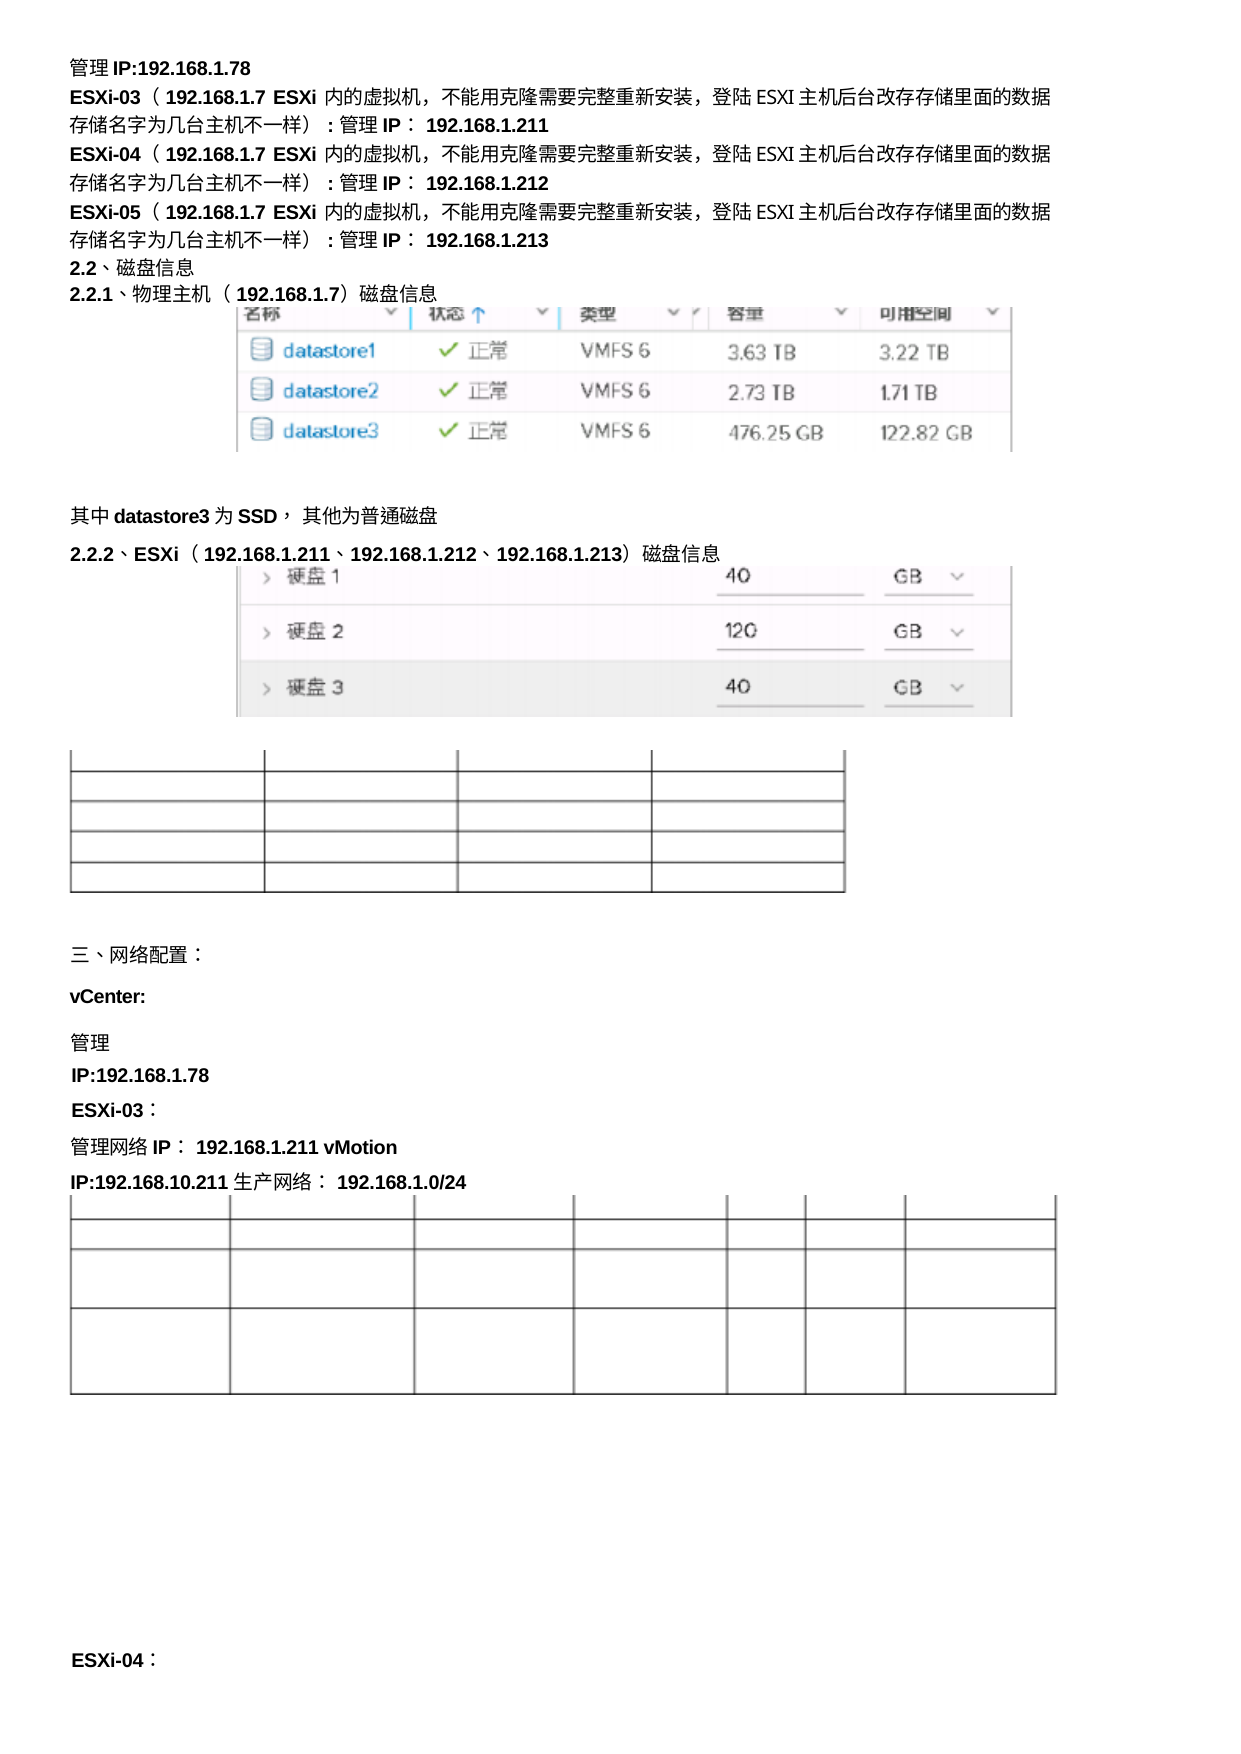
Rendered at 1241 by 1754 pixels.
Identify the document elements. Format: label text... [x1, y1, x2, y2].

text 管理IP:192.168.1.78 [69, 54, 1058, 81]
text 2.2、磁盘信息 [69, 254, 1058, 281]
text ESXi-05（ 192.168.1.7 ESXi 内的虚拟机，不能用克隆需要完整重新安装，登陆ESXI主机后台改存存储里面的数据存储名字为几台主机不一样） : 管理IP： 192.168.1.213 [69, 196, 1058, 254]
text 其中datastore3为SSD， 其他为普通磁盘 [70, 503, 1058, 528]
text ESXi-03（ 192.168.1.7 ESXi 内的虚拟机，不能用克隆需要完整重新安装，登陆ESXI主机后台改存存储里面的数据存储名字为几台主机不一样） : 管理IP： 192.168.1.211 [69, 81, 1058, 139]
picture [69, 1195, 1058, 1395]
text 管理网络IP： 192.168.1.211 vMotion IP:192.168.10.211 生产网络： 192.168.1.0/24 [70, 1133, 556, 1195]
picture [235, 307, 1014, 452]
text 管理IP:192.168.1.78 ESXi-03： [70, 1029, 249, 1123]
text vCenter: [69, 984, 1058, 1009]
text 三、网络配置： [71, 943, 1058, 968]
text ESXi-04（ 192.168.1.7 ESXi 内的虚拟机，不能用克隆需要完整重新安装，登陆ESXI主机后台改存存储里面的数据存储名字为几台主机不一样） : 管理IP： 192.168.1.212 [69, 139, 1058, 196]
picture [235, 566, 1014, 717]
text 2.2.1、物理主机（ 192.168.1.7）磁盘信息 [69, 281, 1058, 308]
text 2.2.2、ESXi（ 192.168.1.211、192.168.1.212、192.168.1.213）磁盘信息 [70, 542, 1058, 567]
picture [69, 750, 848, 893]
